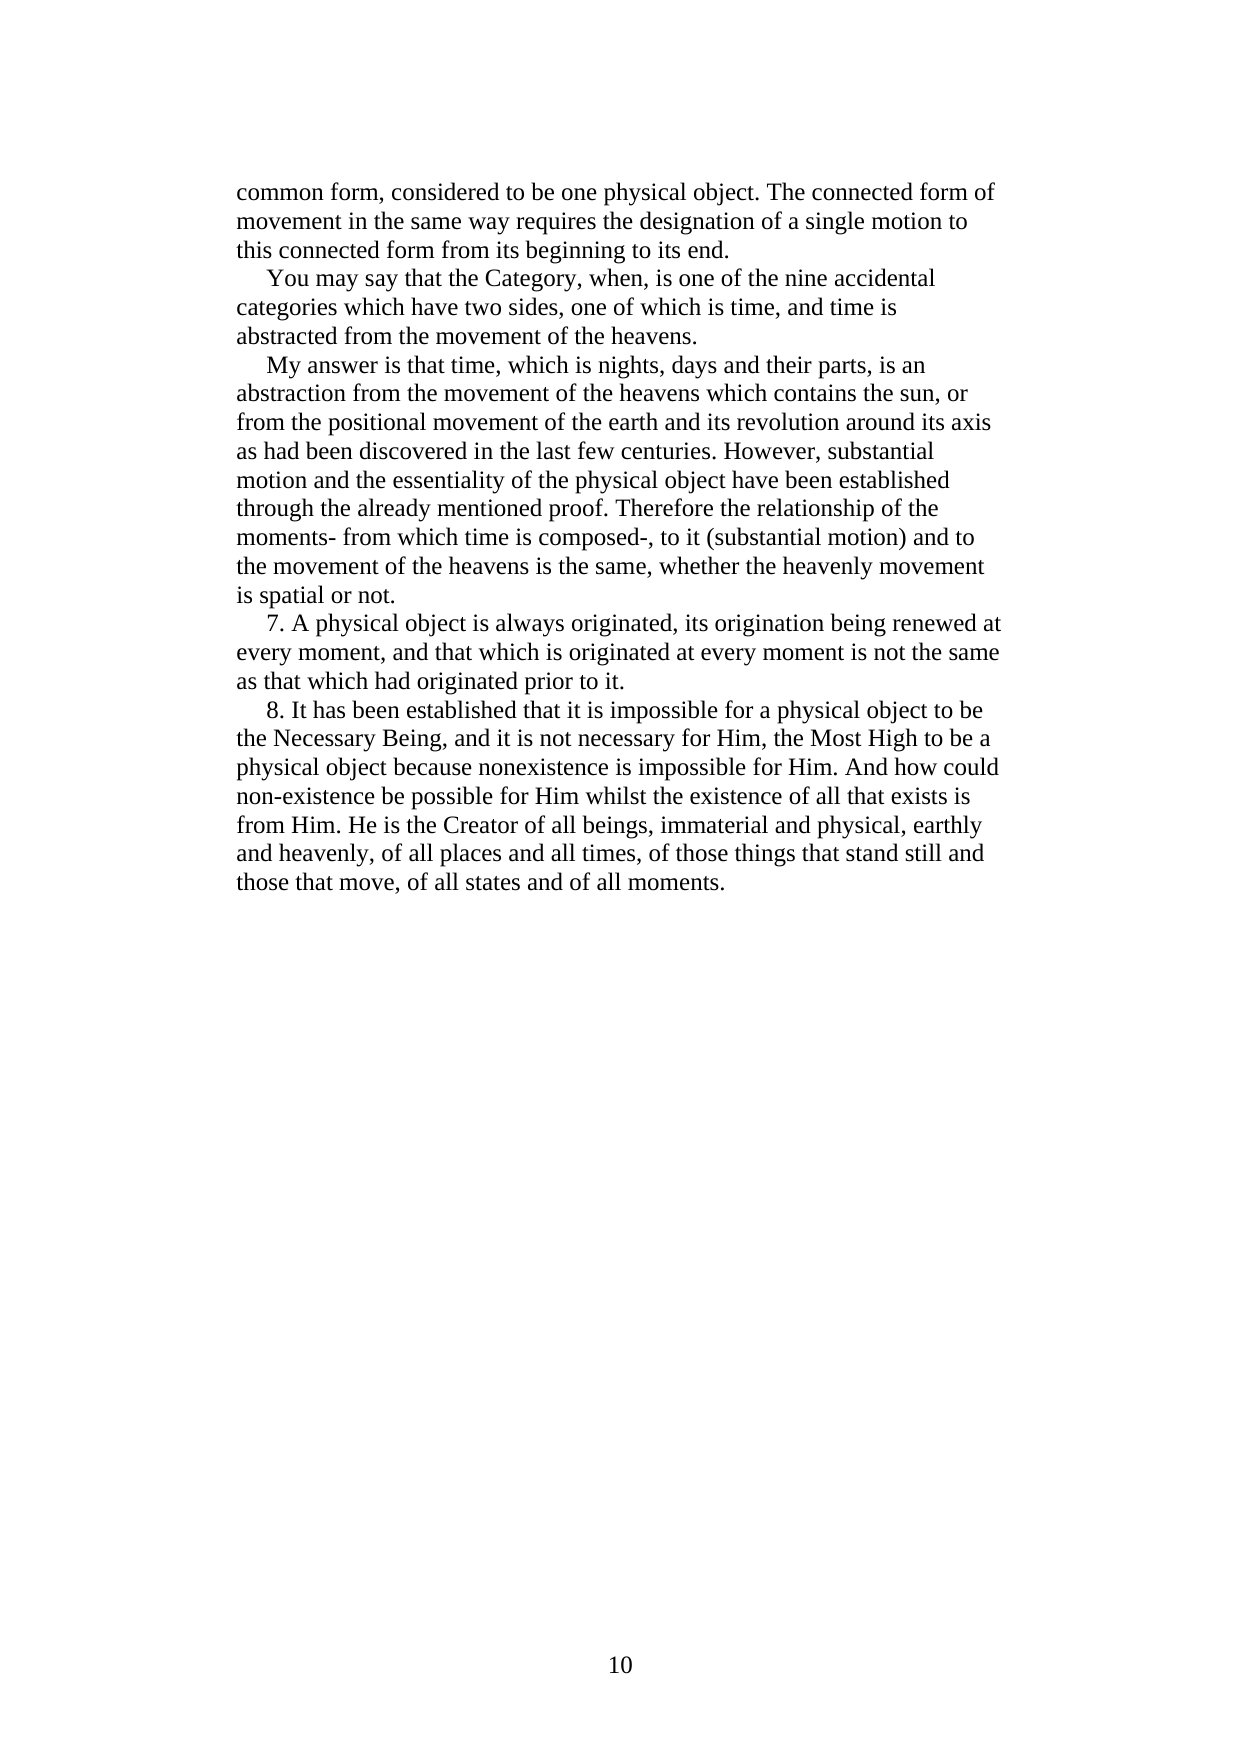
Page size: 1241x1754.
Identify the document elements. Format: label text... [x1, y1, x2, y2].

text My answer is that time, which is nights, days and their parts, is an abstraction from the movement of the heavens which contains the sun, or from the positional movement of the earth and its revolution around its axis as had been discovered in the last few centuries. However, substantial motion and the essentiality of the physical object have been established through the already mentioned proof. Therefore the relationship of the moments- from which time is composed-, to it (substantial motion) and to the movement of the heavens is the same, whether the heavenly movement is spatial or not. [236, 350, 1004, 608]
text 8. It has been established that it is impossible for a physical object to be the Necessary Being, and it is not necessary for Him, the Most High to be a physical object because nonexistence is impossible for Him. And how could non-existence be possible for Him whilst the existence of all that exists is from Him. He is the Creator of all beings, immaterial and physical, earthly and heavenly, of all places and all times, of those things that stand still and those that move, of all states and of all moments. [236, 695, 1004, 896]
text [236, 177, 1004, 263]
text You may say that the Category, when, is one of the nine accidental categories which have two sides, one of which is time, and time is abstracted from the movement of the heavens. [236, 263, 1004, 350]
text 7. A physical object is always originated, its origination being renewed at every moment, and that which is originated at every moment is not the same as that which had originated prior to it. [236, 608, 1004, 695]
